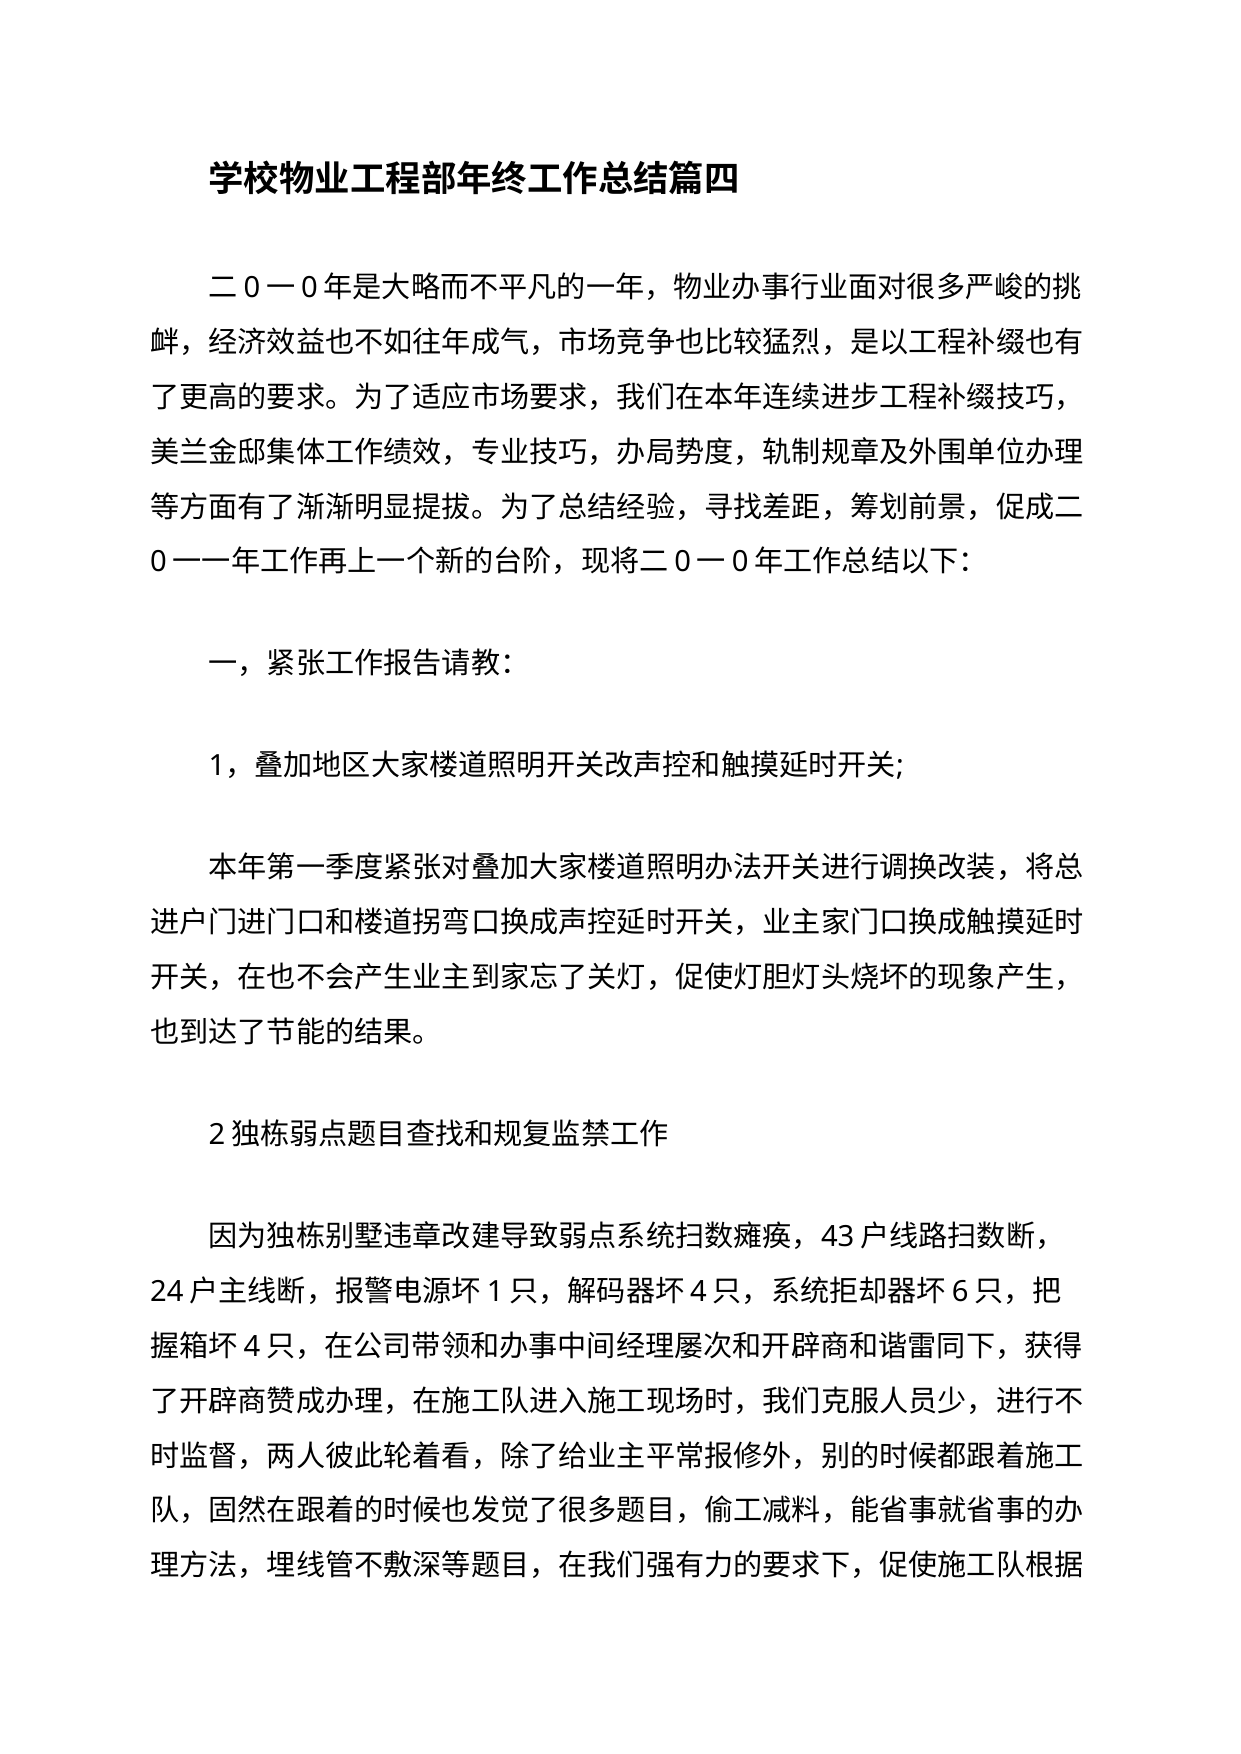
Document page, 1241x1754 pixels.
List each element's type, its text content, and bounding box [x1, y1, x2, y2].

text 二0一0年是大略而不平凡的一年，物业办事行业面对很多严峻的挑衅，经济效益也不如往年成气，市场竞争也比较猛烈，是以工程补缀也有了更高的要求。为了适应市场要求，我们在本年连续进步工程补缀技巧，美兰金邸集体工作绩效，专业技巧，办局势度，轨制规章及外围单位办理等方面有了渐渐明显提拔。为了总结经验，寻找差距，筹划前景，促成二0一一年工作再上一个新的台阶，现将二0一0年工作总结以下： [150, 263, 1090, 580]
text 2独栋弱点题目查找和规复监禁工作 [150, 1110, 1090, 1153]
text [150, 1212, 1090, 1584]
text 学校物业工程部年终工作总结篇四 [150, 150, 1090, 201]
text 本年第一季度紧张对叠加大家楼道照明办法开关进行调换改装，将总进户门进门口和楼道拐弯口换成声控延时开关，业主家门口换成触摸延时开关，在也不会产生业主到家忘了关灯，促使灯胆灯头烧坏的现象产生，也到达了节能的结果。 [150, 844, 1090, 1051]
text 1，叠加地区大家楼道照明开关改声控和触摸延时开关; [150, 742, 1090, 784]
text 一，紧张工作报告请教： [150, 640, 1090, 682]
